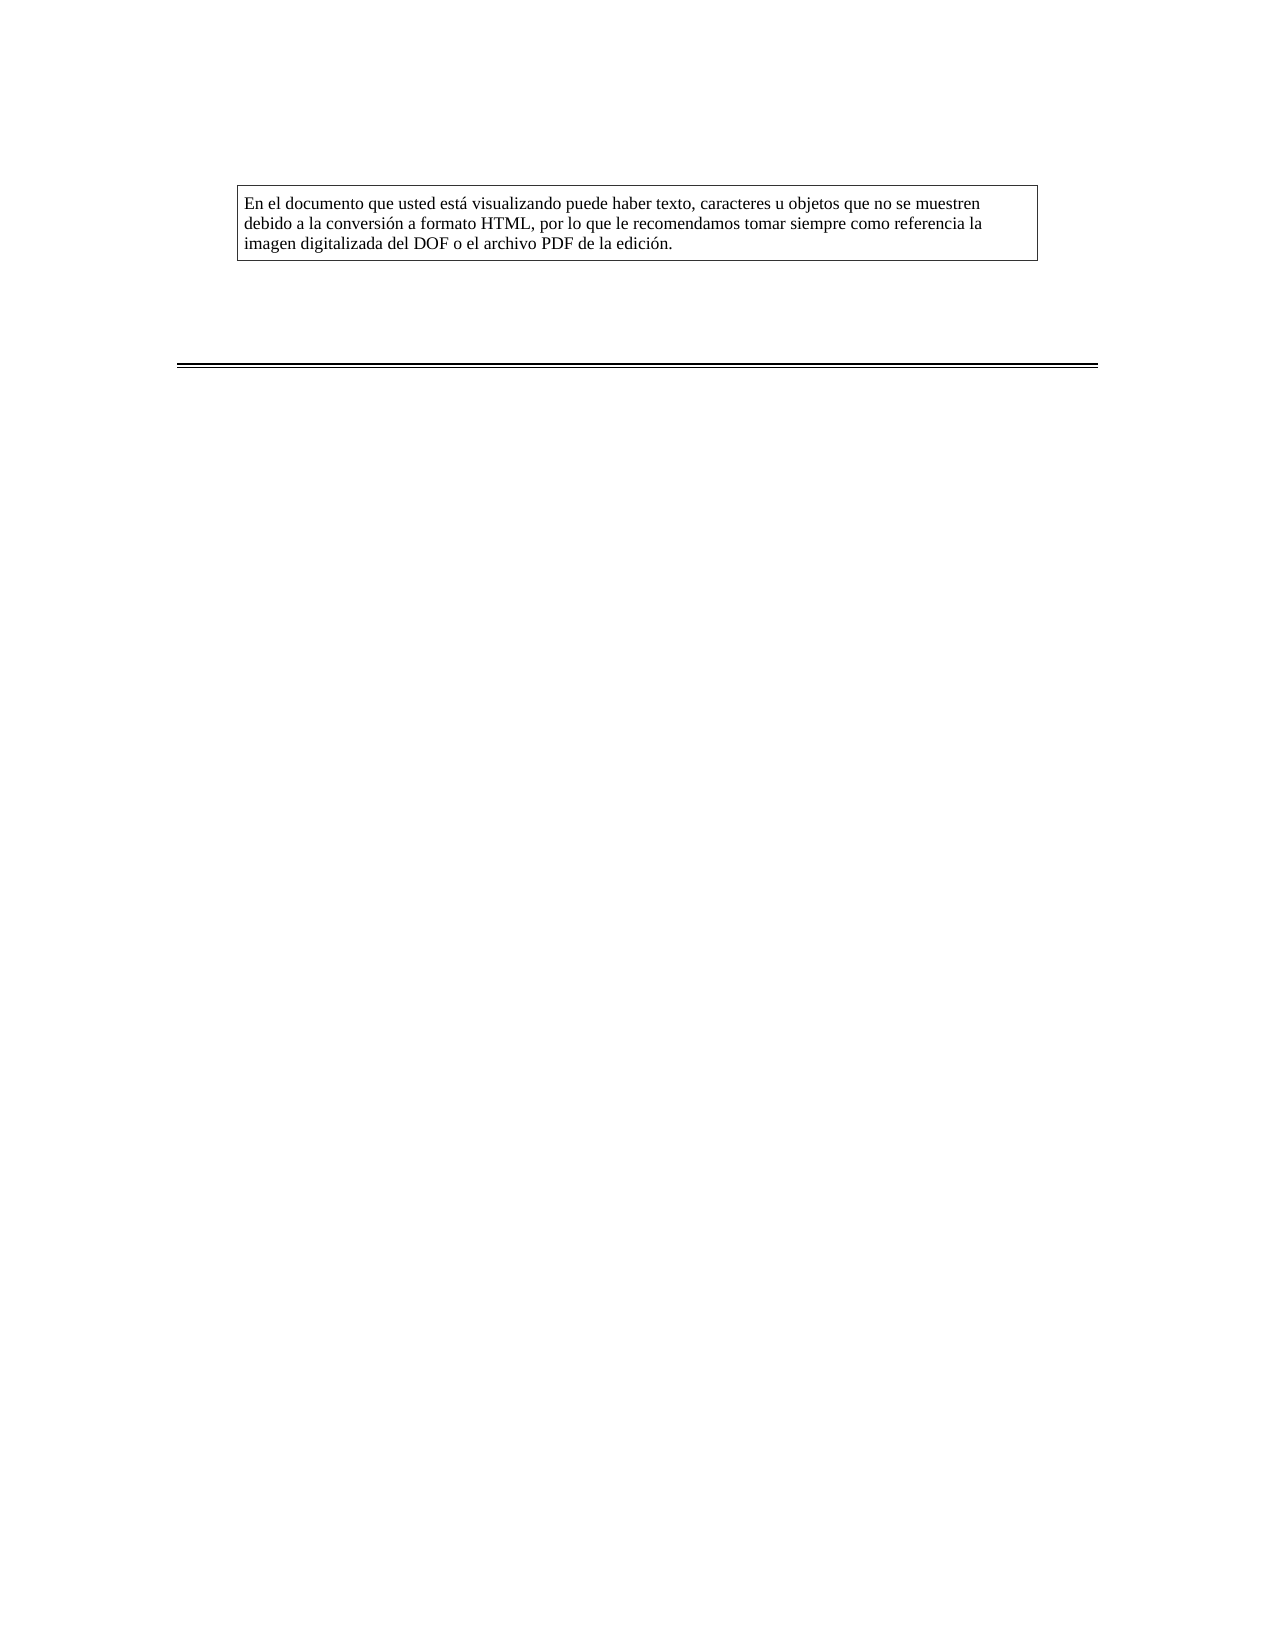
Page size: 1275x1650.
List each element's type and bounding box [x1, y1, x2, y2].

table_header [200, 148, 1075, 363]
